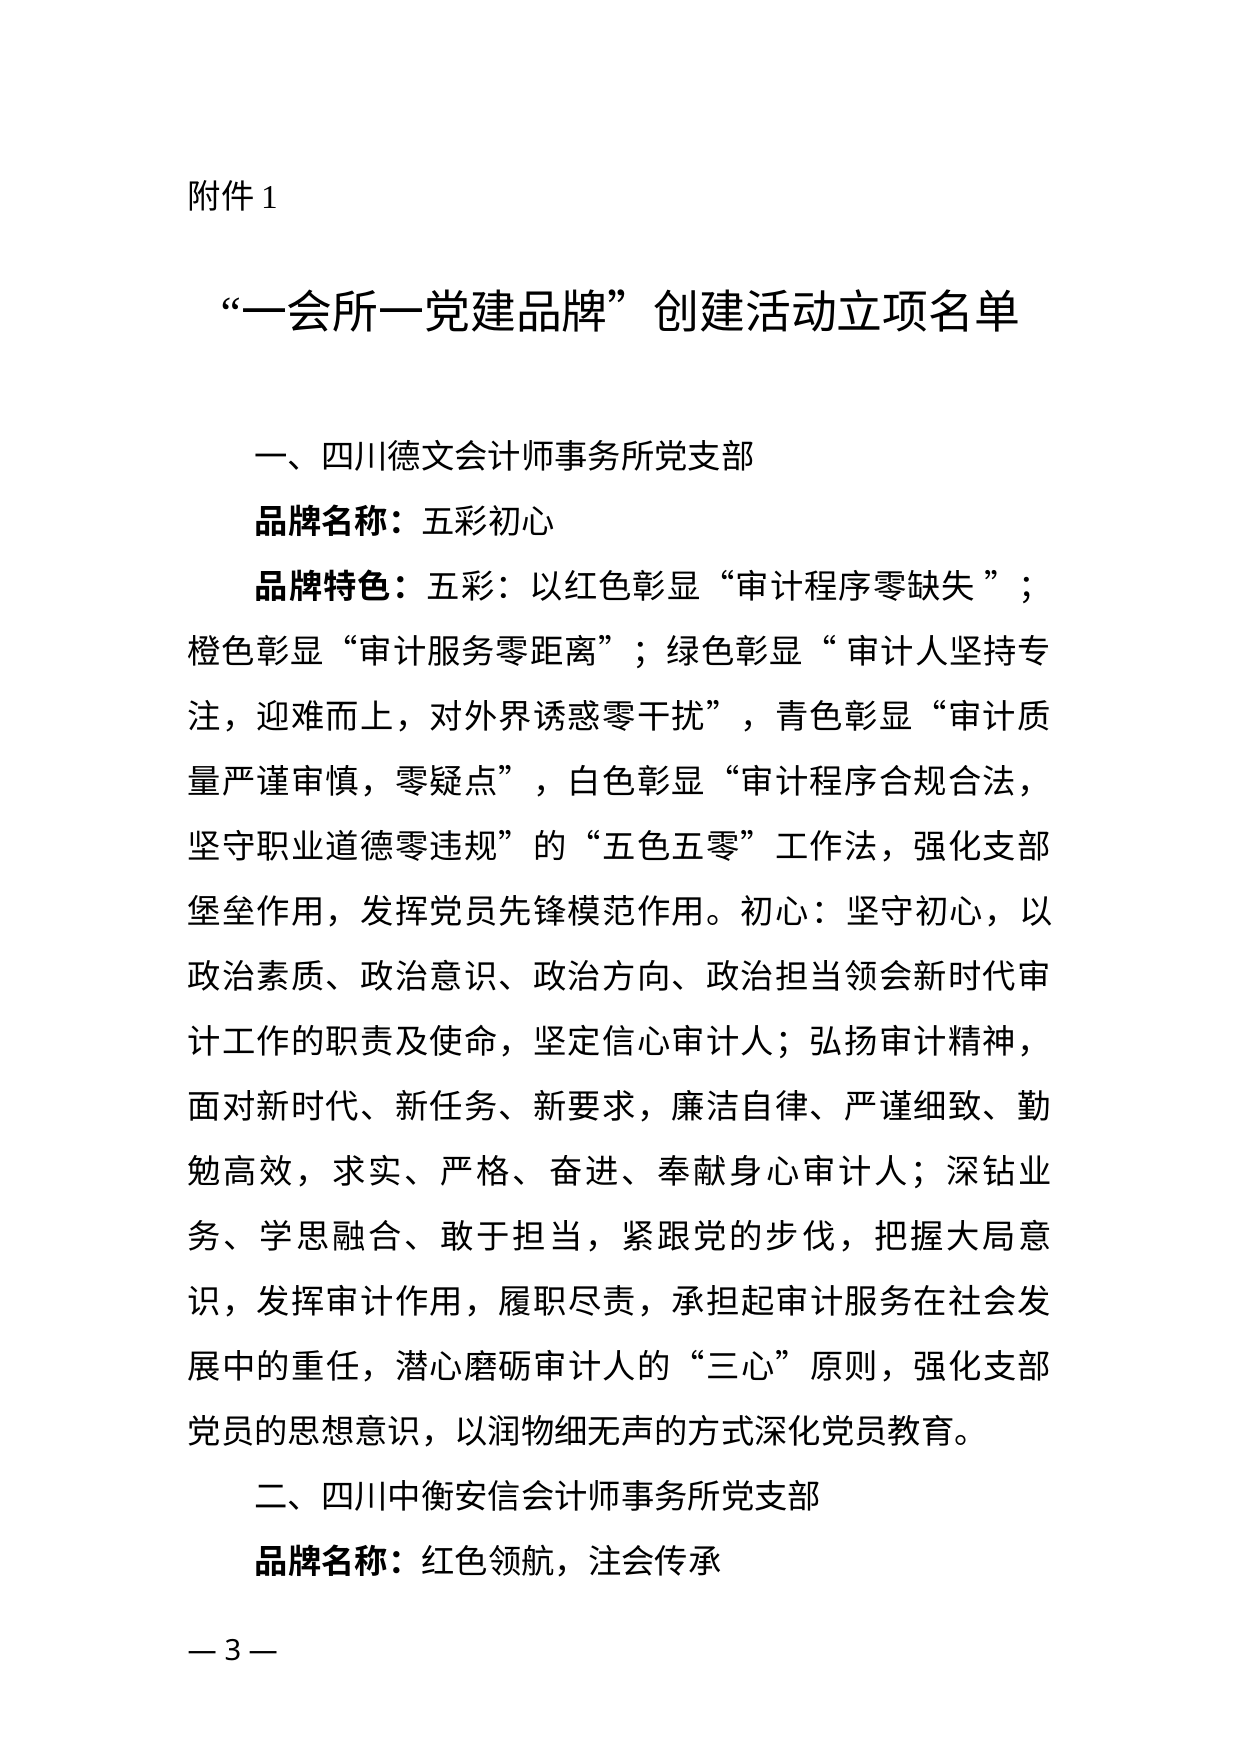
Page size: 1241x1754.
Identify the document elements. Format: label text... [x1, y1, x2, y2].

list “一会所一党建品牌”创建活动立项名单 [187, 259, 1053, 357]
text 品牌名称：红色领航，注会传承 [187, 1527, 1053, 1592]
text 一、四川德文会计师事务所党支部 [187, 422, 1053, 487]
text 品牌名称：五彩初心 [187, 487, 1053, 552]
text 品牌特色：五彩：以红色彰显“审计程序零缺失 ”；橙色彰显“审计服务零距离”；绿色彰显“ 审计人坚持专注，迎难而上，对外界诱惑零干扰”，青色彰显“审计质量严谨审慎，零疑点”，白色彰显“审计程序合规合法，坚守职业道德零违规”的“五色五零”工作法，强化支部堡垒作用，发挥党员先锋模范作用。初心：坚守初心，以政治素质、政治意识、政治方向、政治担当领会新时代审计工作的职责及使命，坚定信心审计人；弘扬审计精神，面对新时代、新任务、新要求，廉洁自律、严谨细致、勤勉高效，求实、严格、奋进、奉献身心审计人；深钻业务、学思融合、敢于担当，紧跟党的步伐，把握大局意识，发挥审计作用，履职尽责，承担起审计服务在社会发展中的重任，潜心磨砺审计人的“三心”原则，强化支部党员的思想意识，以润物细无声的方式深化党员教育。 [187, 552, 1053, 1462]
text 附件1 [187, 162, 1053, 227]
text 二、四川中衡安信会计师事务所党支部 [187, 1462, 1053, 1527]
